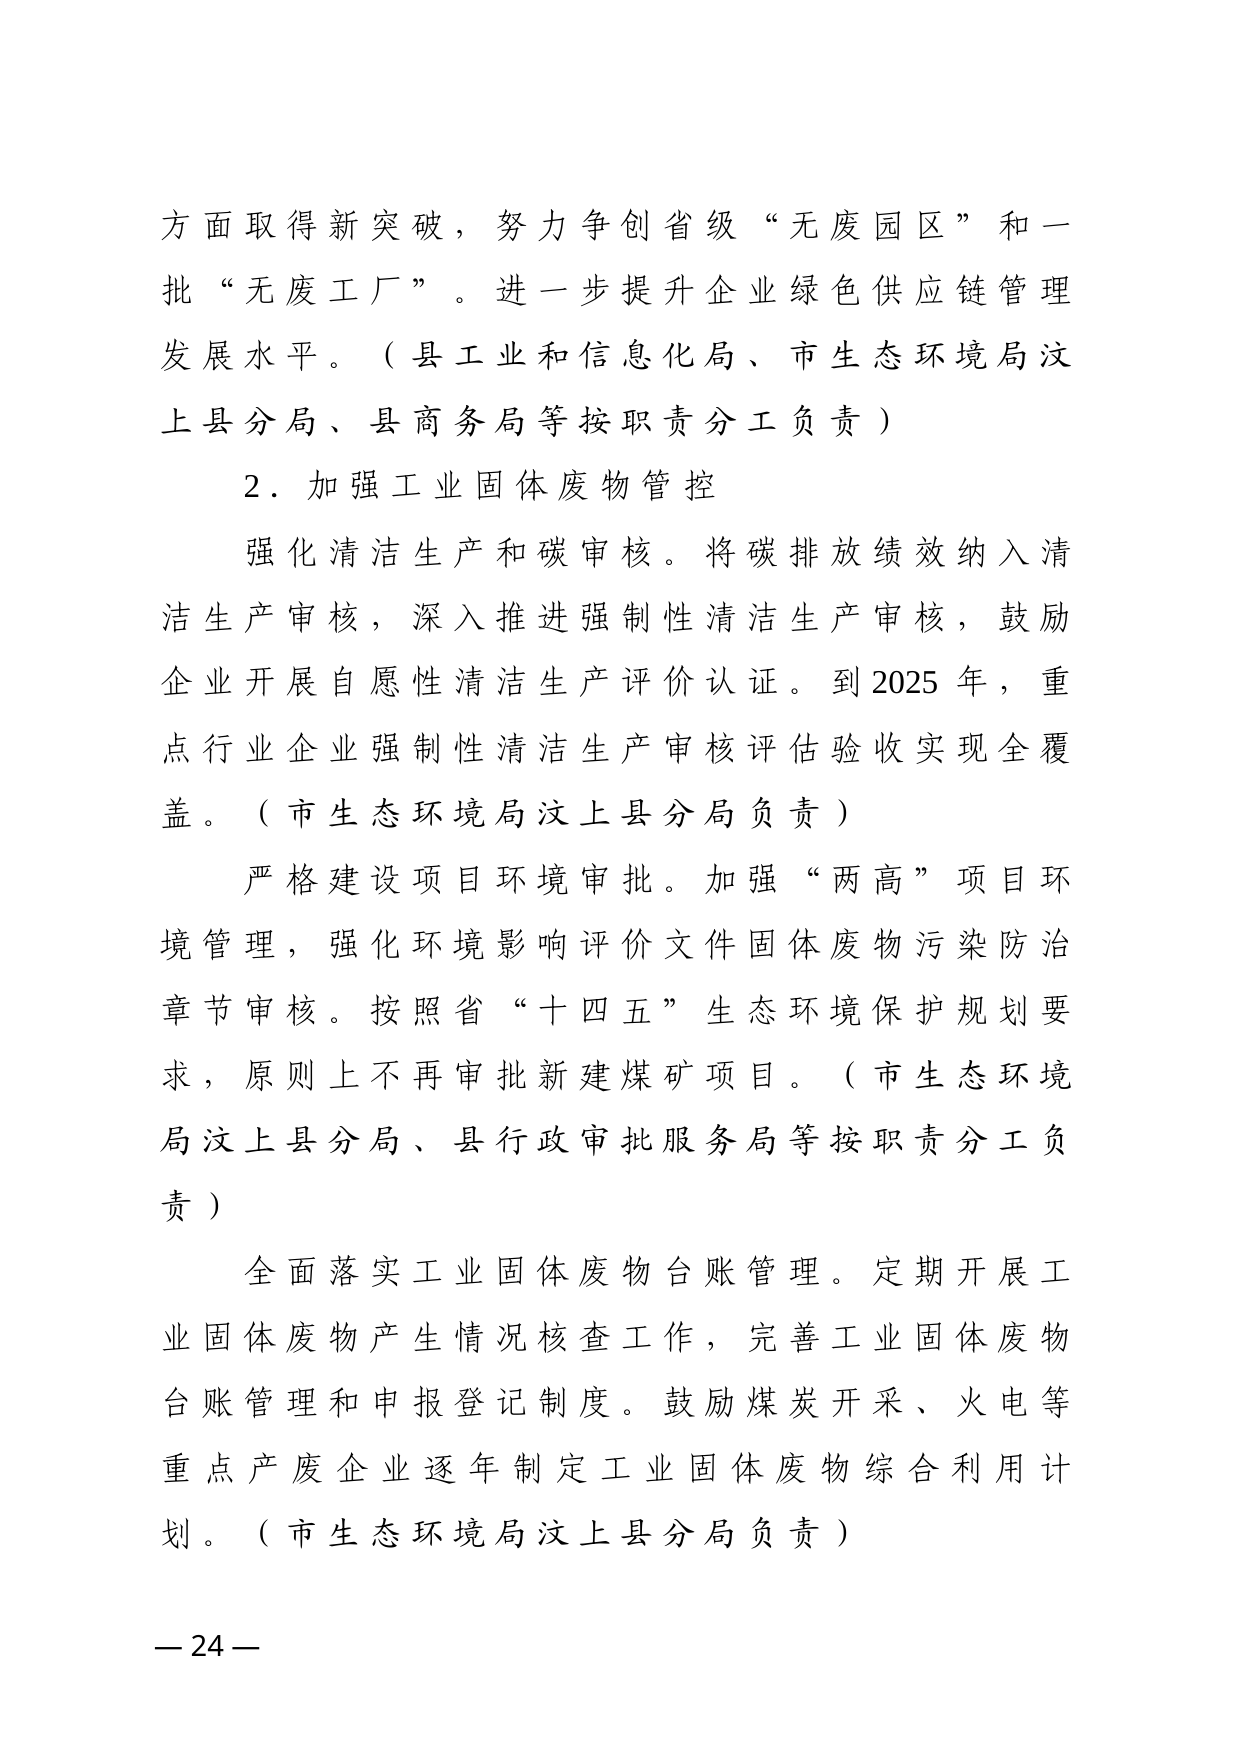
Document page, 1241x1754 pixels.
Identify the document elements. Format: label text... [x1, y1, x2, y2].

text 全面落实工业固体废物台账管理。定期开展工业固体废物产生情况核查工作，完善工业固体废物台账管理和申报登记制度。鼓励煤炭开采、火电等重点产废企业逐年制定工业固体废物综合利用计划。（市生态环境局汶上县分局负责） [159, 1237, 1081, 1564]
text 严格建设项目环境审批。加强“两高”项目环境管理，强化环境影响评价文件固体废物污染防治章节审核。按照省“十四五”生态环境保护规划要求，原则上不再审批新建煤矿项目。（市生态环境局汶上县分局、县行政审批服务局等按职责分工负责） [159, 844, 1081, 1237]
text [159, 190, 1081, 452]
text 强化清洁生产和碳审核。将碳排放绩效纳入清洁生产审核，深入推进强制性清洁生产审核，鼓励企业开展自愿性清洁生产评价认证。到2025年，重点行业企业强制性清洁生产审核评估验收实现全覆盖。（市生态环境局汶上县分局负责） [159, 517, 1081, 844]
text 2．加强工业固体废物管控 [159, 452, 1081, 517]
